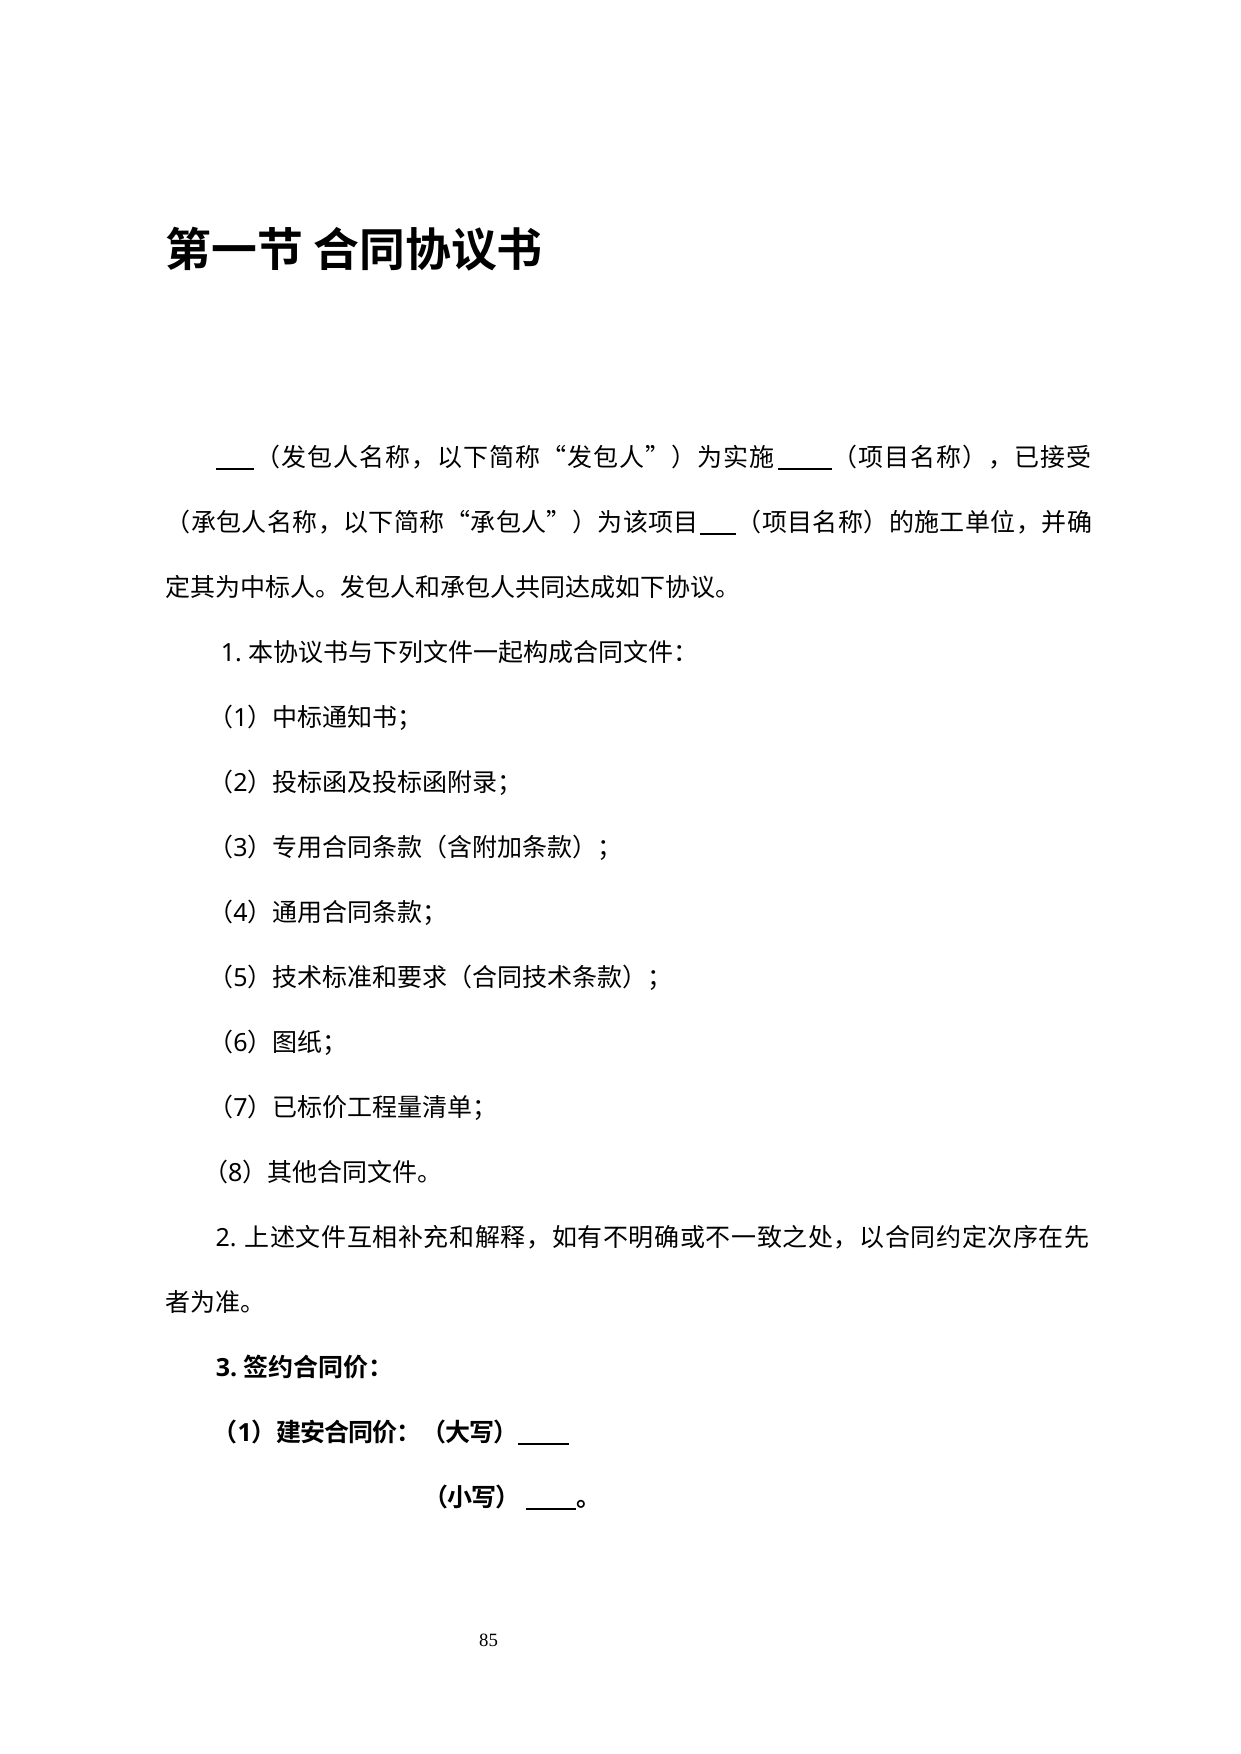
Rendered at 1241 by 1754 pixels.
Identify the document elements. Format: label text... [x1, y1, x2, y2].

text （发包人名称，以下简称“发包人”）为实施 （项目名称），已接受 （承包人名称，以下简称“承包人”）为该项目 （项目名称）的施工单位，并确定其为中标人。发包人和承包人共同达成如下协议。 [165, 423, 1092, 618]
text （4）通用合同条款； [165, 878, 1092, 943]
text （5）技术标准和要求（合同技术条款）； [165, 943, 1092, 1008]
text 3. 签约合同价： [165, 1333, 1092, 1398]
text （6）图纸； [165, 1008, 1092, 1073]
text 1. 本协议书与下列文件一起构成合同文件： [165, 618, 1092, 683]
subtitle 第一节 合同协议书 [165, 197, 1092, 295]
text （2）投标函及投标函附录； [165, 748, 1092, 813]
text （7）已标价工程量清单； [165, 1073, 1092, 1138]
text （8）其他合同文件。 [165, 1138, 1092, 1203]
text （3）专用合同条款（含附加条款）； [165, 813, 1092, 878]
text 2. 上述文件互相补充和解释，如有不明确或不一致之处，以合同约定次序在先者为准。 [165, 1203, 1092, 1333]
text （1）建安合同价：（大写） [165, 1398, 1092, 1463]
text （1）中标通知书； [165, 683, 1092, 748]
text （小写） 。 [165, 1463, 1092, 1528]
